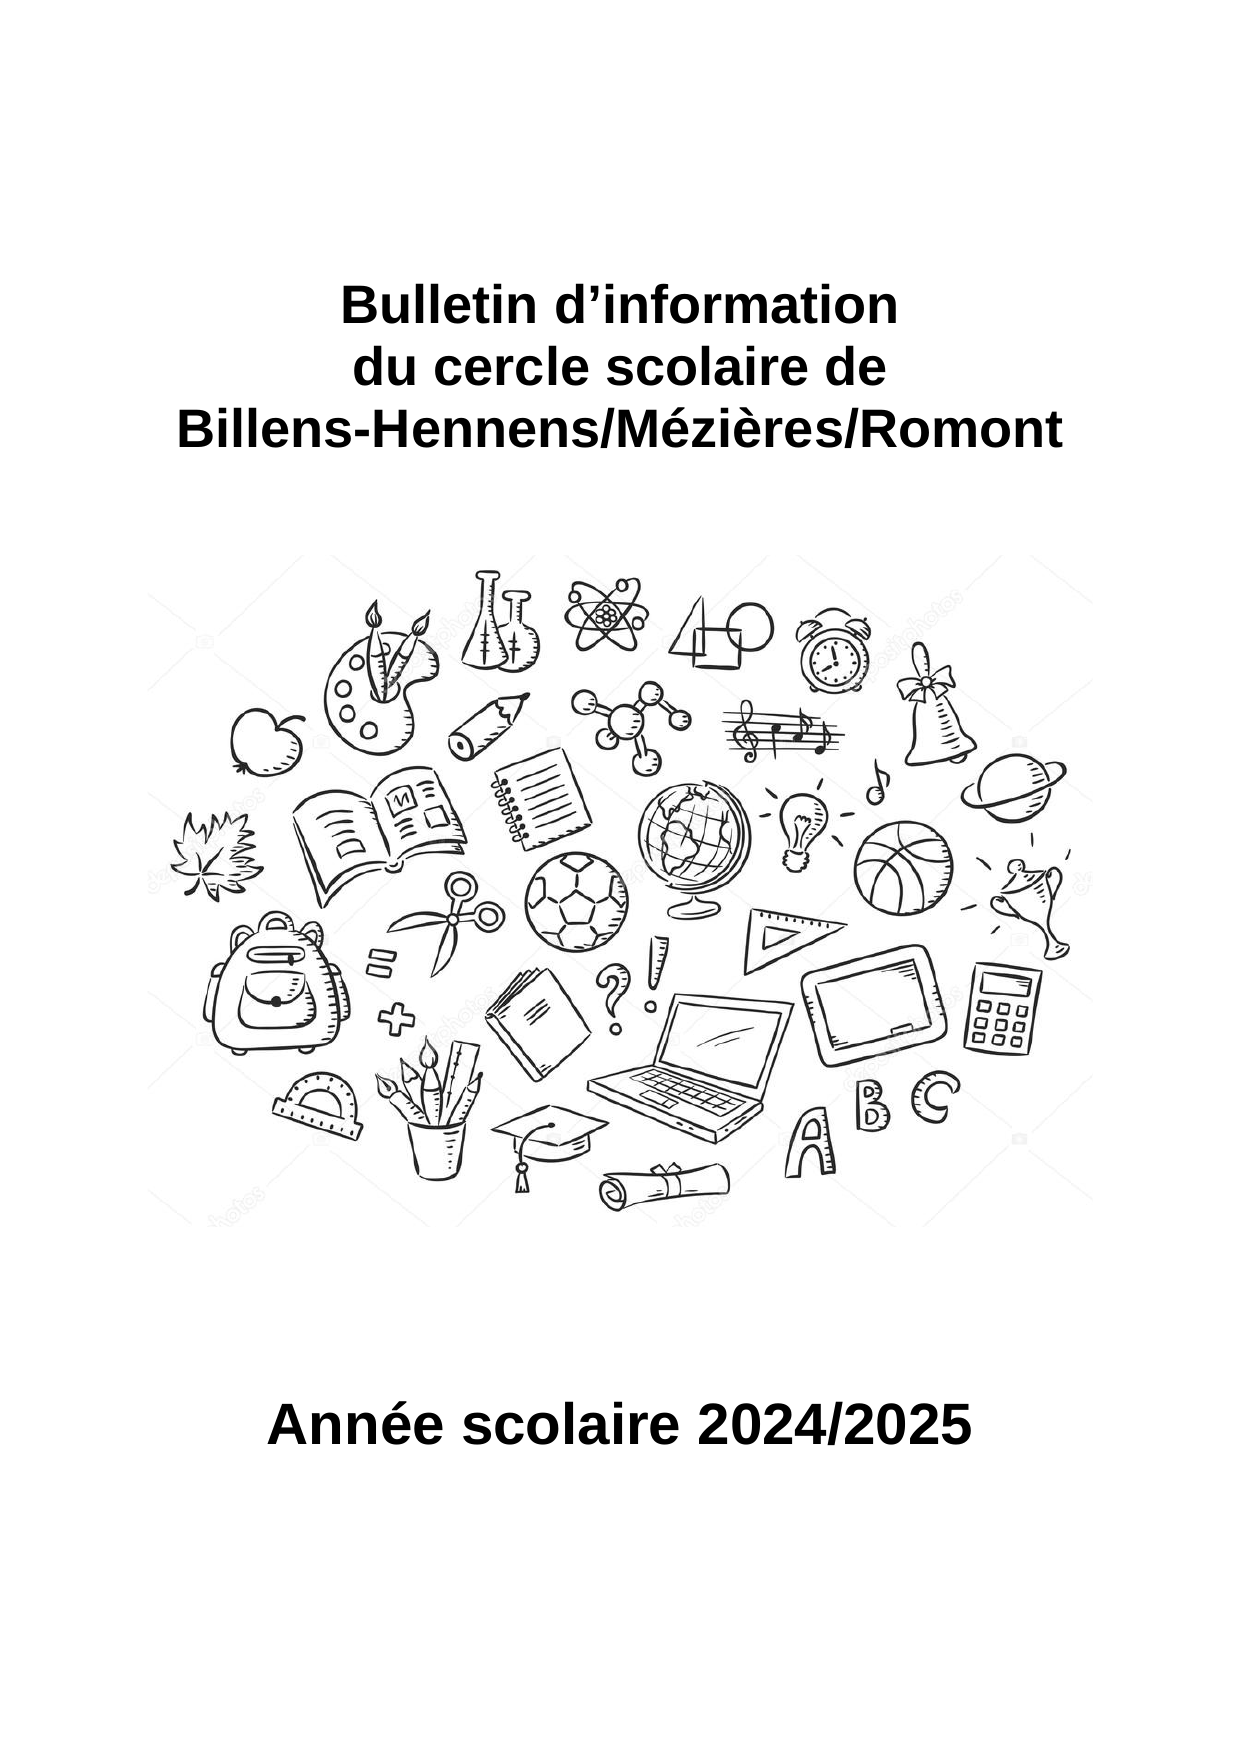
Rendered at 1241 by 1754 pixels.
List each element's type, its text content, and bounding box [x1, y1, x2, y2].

text du cercle scolaire de [148, 334, 1093, 397]
text Billens-Hennens/Mézières/Romont [148, 397, 1093, 459]
text Année scolaire 2024/2025 [148, 1390, 1093, 1457]
text Bulletin d’information [148, 272, 1093, 334]
picture [147, 555, 1093, 1227]
